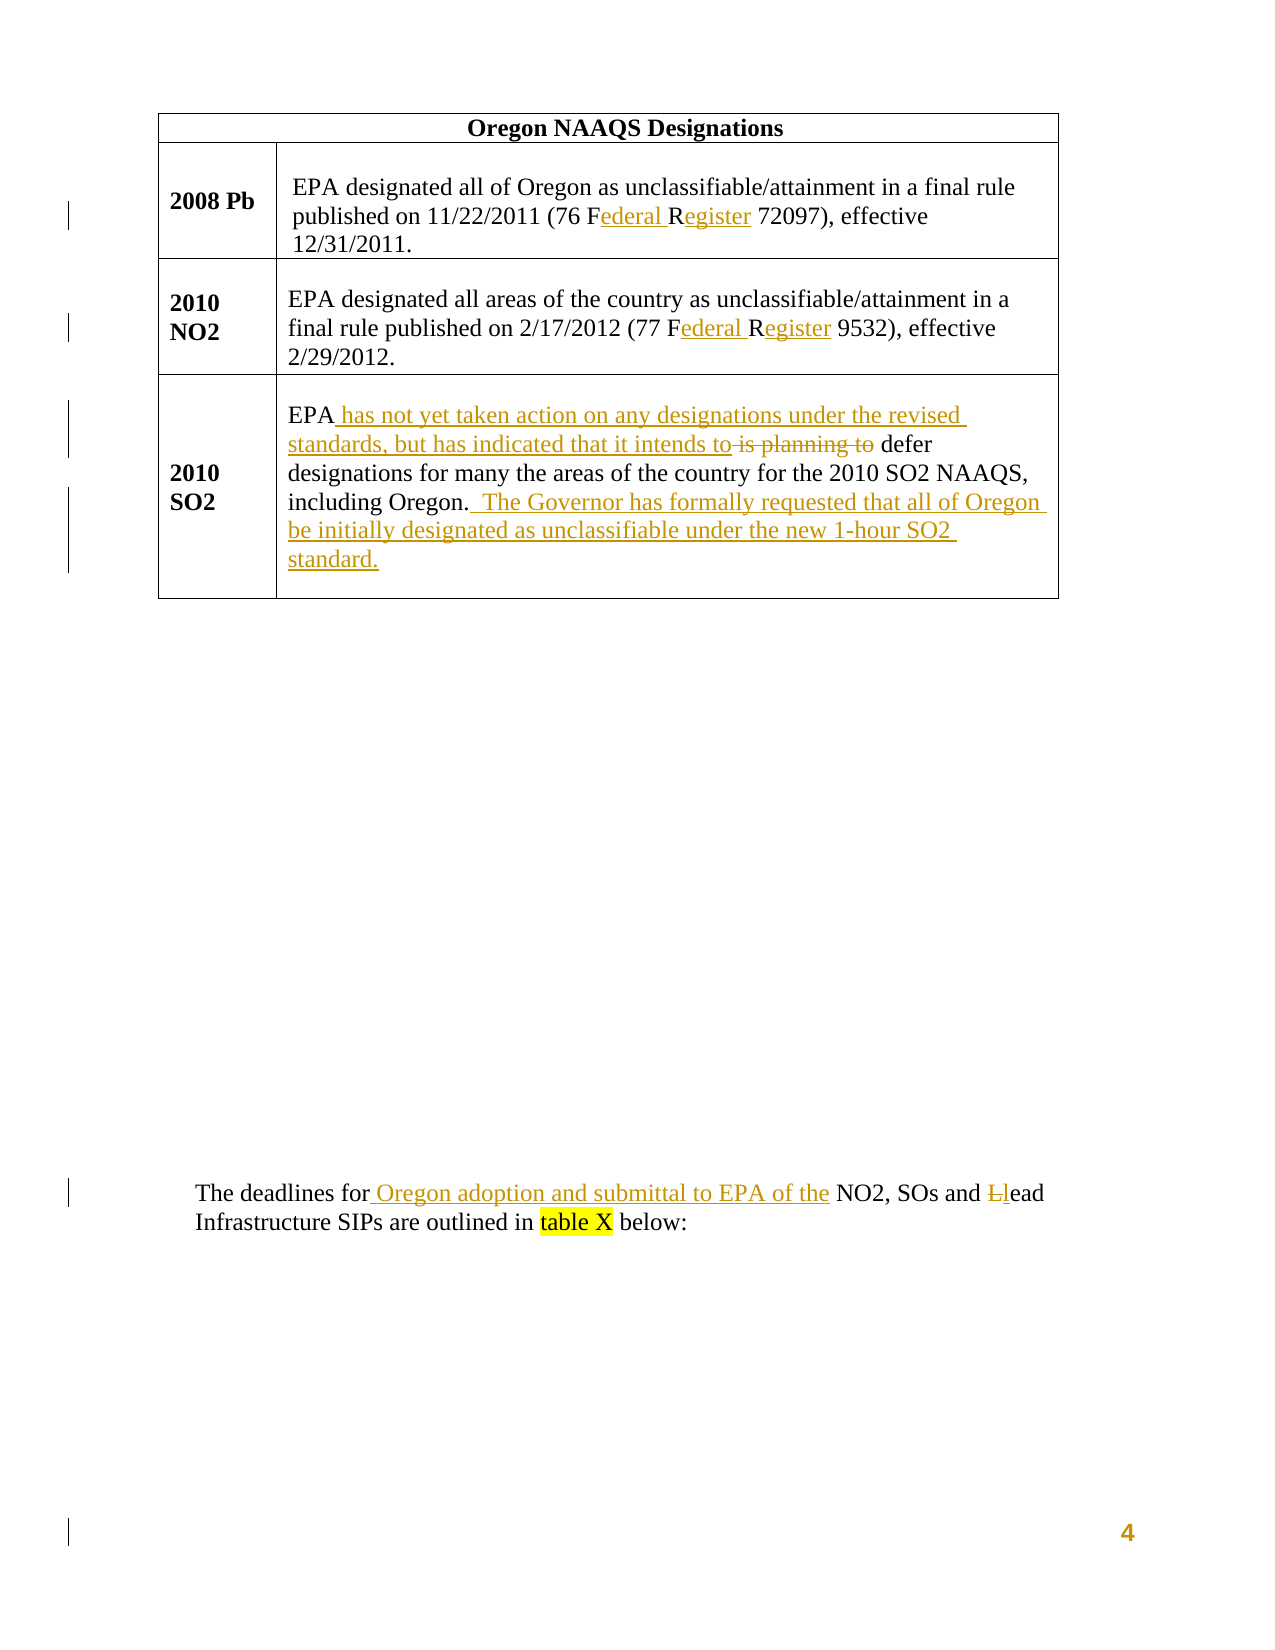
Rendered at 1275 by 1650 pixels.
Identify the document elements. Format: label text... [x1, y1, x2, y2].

table_cell EPA defer designations for many the areas of the country for the 2010 SO2 NAAQS, including Oregon. [277, 375, 1058, 598]
text The deadlines for NO2, SOs and ead Infrastructure SIPs are outlined in table X below: [195, 1178, 1134, 1236]
table_cell 2010 SO2 [159, 375, 276, 598]
table_cell EPA designated all areas of the country as unclassifiable/attainment in a final rule published on 2/17/2012 (77 FR 9532), effective 2/29/2012. [277, 259, 1058, 374]
table_cell EPA designated all of Oregon as unclassifiable/attainment in a final rule published on 11/22/2011 (76 FR 72097), effective 12/31/2011. [277, 143, 1058, 258]
table_cell 2008 Pb [159, 143, 276, 258]
table_header Oregon NAAQS Designations [159, 114, 1058, 142]
table_cell 2010 NO2 [159, 259, 276, 374]
